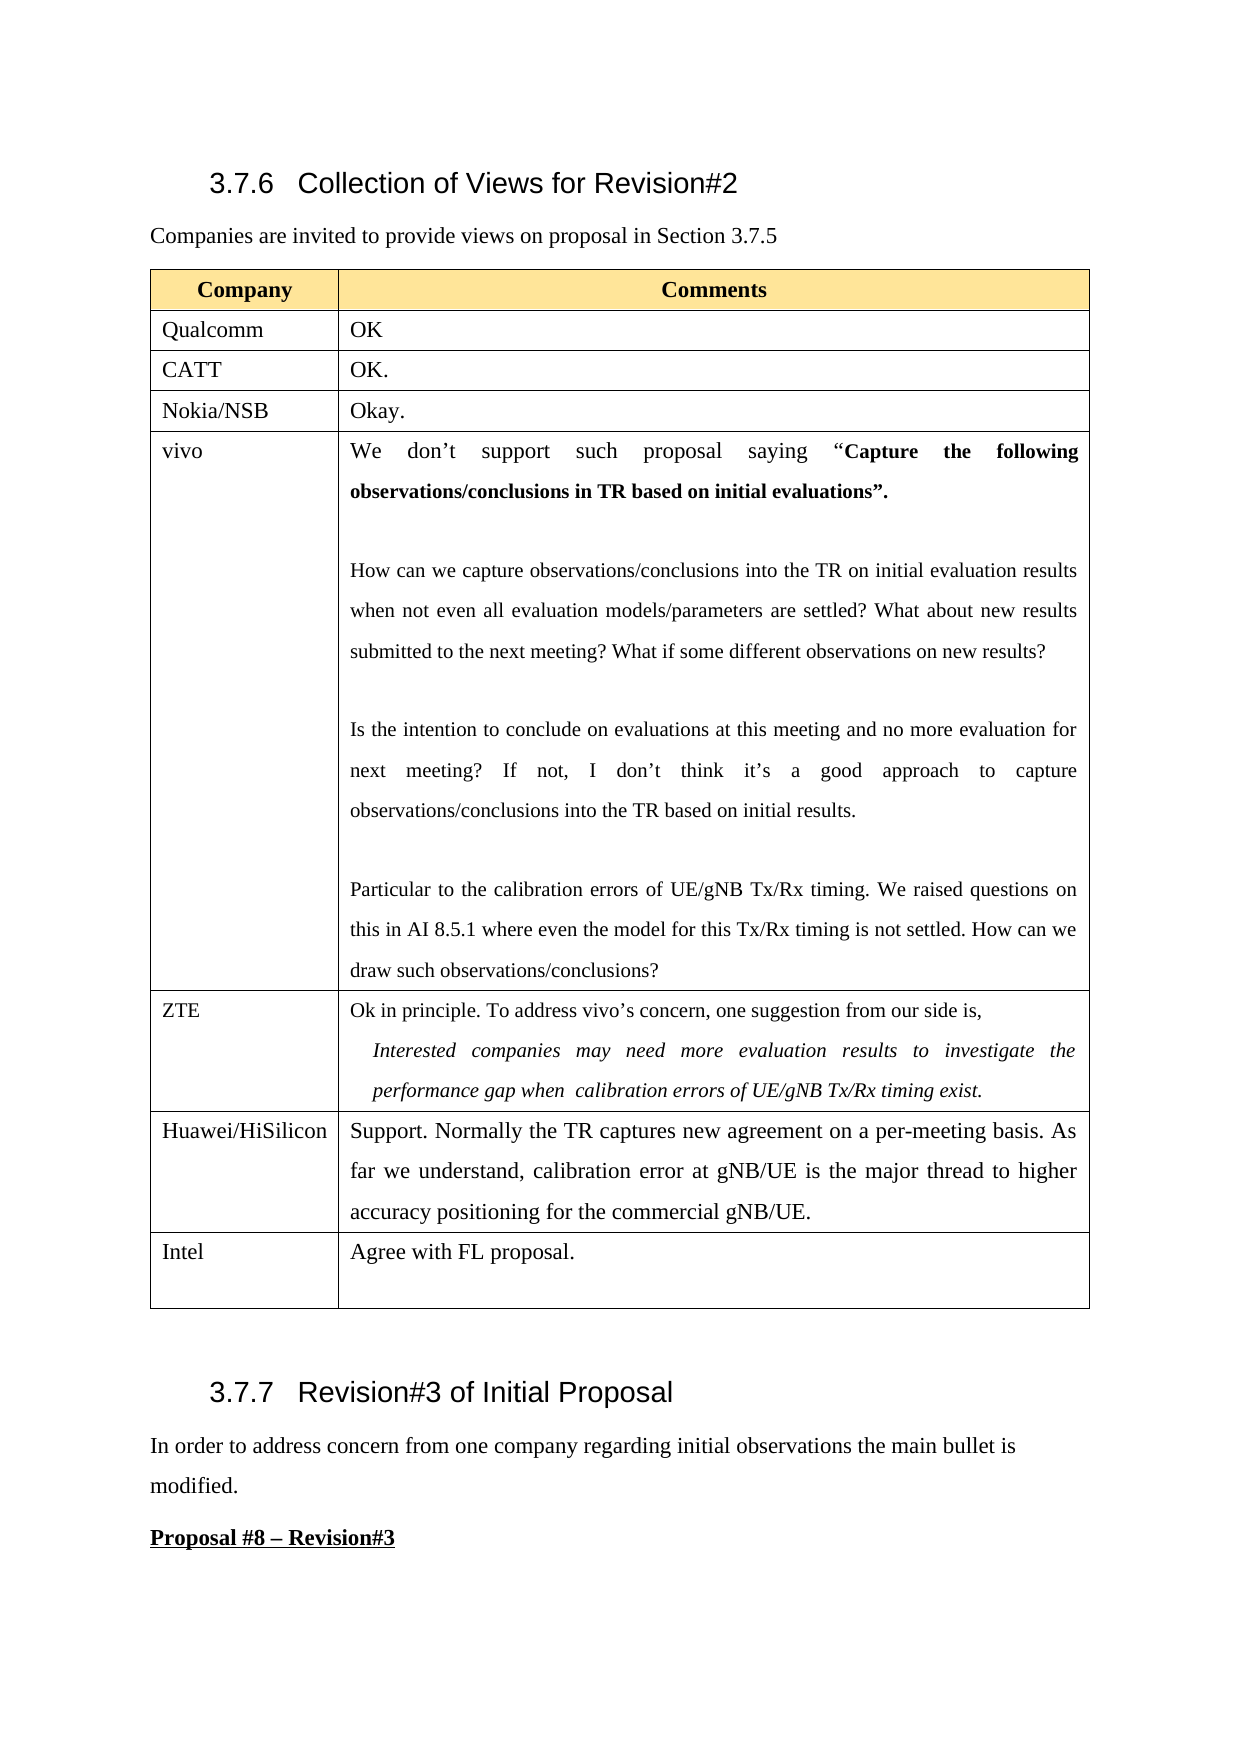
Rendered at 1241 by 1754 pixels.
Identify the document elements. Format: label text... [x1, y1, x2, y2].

table_cell Nokia/NSB [151, 391, 338, 431]
table_header Company [151, 270, 338, 309]
text Companies are invited to provide views on proposal in Section 3.7.5 [150, 217, 1090, 254]
table_cell Ok in principle. To address vivo’s concern, one suggestion from our side is, Interested companies may need more evaluation results to investigate the performance gap when calibration errors of UE/gNB Tx/Rx timing exist. [339, 991, 1089, 1111]
table_cell Support. Normally the TR captures new agreement on a per-meeting basis. As far we understand, calibration error at gNB/UE is the major thread to higher accuracy positioning for the commercial gNB/UE. [339, 1112, 1089, 1232]
table_cell Agree with FL proposal. [339, 1233, 1089, 1308]
table_cell We don’t support such proposal saying “Capture the following observations/conclusions in TR based on initial evaluations”. How can we capture observations/conclusions into the TR on initial evaluation results when not even all evaluation models/parameters are settled? What about new results submitted to the next meeting? What if some different observations on new results? Is the intention to conclude on evaluations at this meeting and no more evaluation for next meeting? If not, I don’t think it’s a good approach to capture observations/conclusions into the TR based on initial results. Particular to the calibration errors of UE/gNB Tx/Rx timing. We raised questions on this in AI 8.5.1 where even the model for this Tx/Rx timing is not settled. How can we draw such observations/conclusions? [339, 432, 1089, 990]
text In order to address concern from one company regarding initial observations the main bullet is modified. [150, 1426, 1090, 1504]
subtitle Collection of Views for Revision#2 [209, 164, 1090, 202]
subtitle Revision#3 of Initial Proposal [209, 1373, 1090, 1411]
table_cell Intel [151, 1233, 338, 1308]
text Proposal #8 – Revision#3 [150, 1519, 1090, 1556]
table_cell Qualcomm [151, 311, 338, 350]
table_header Comments [339, 270, 1089, 309]
table_cell ZTE [151, 991, 338, 1111]
table_cell CATT [151, 351, 338, 390]
table_cell OK. [339, 351, 1089, 390]
table_cell Okay. [339, 391, 1089, 431]
table_cell OK [339, 311, 1089, 350]
table_cell vivo [151, 432, 338, 990]
table_cell Huawei/HiSilicon [151, 1112, 338, 1232]
